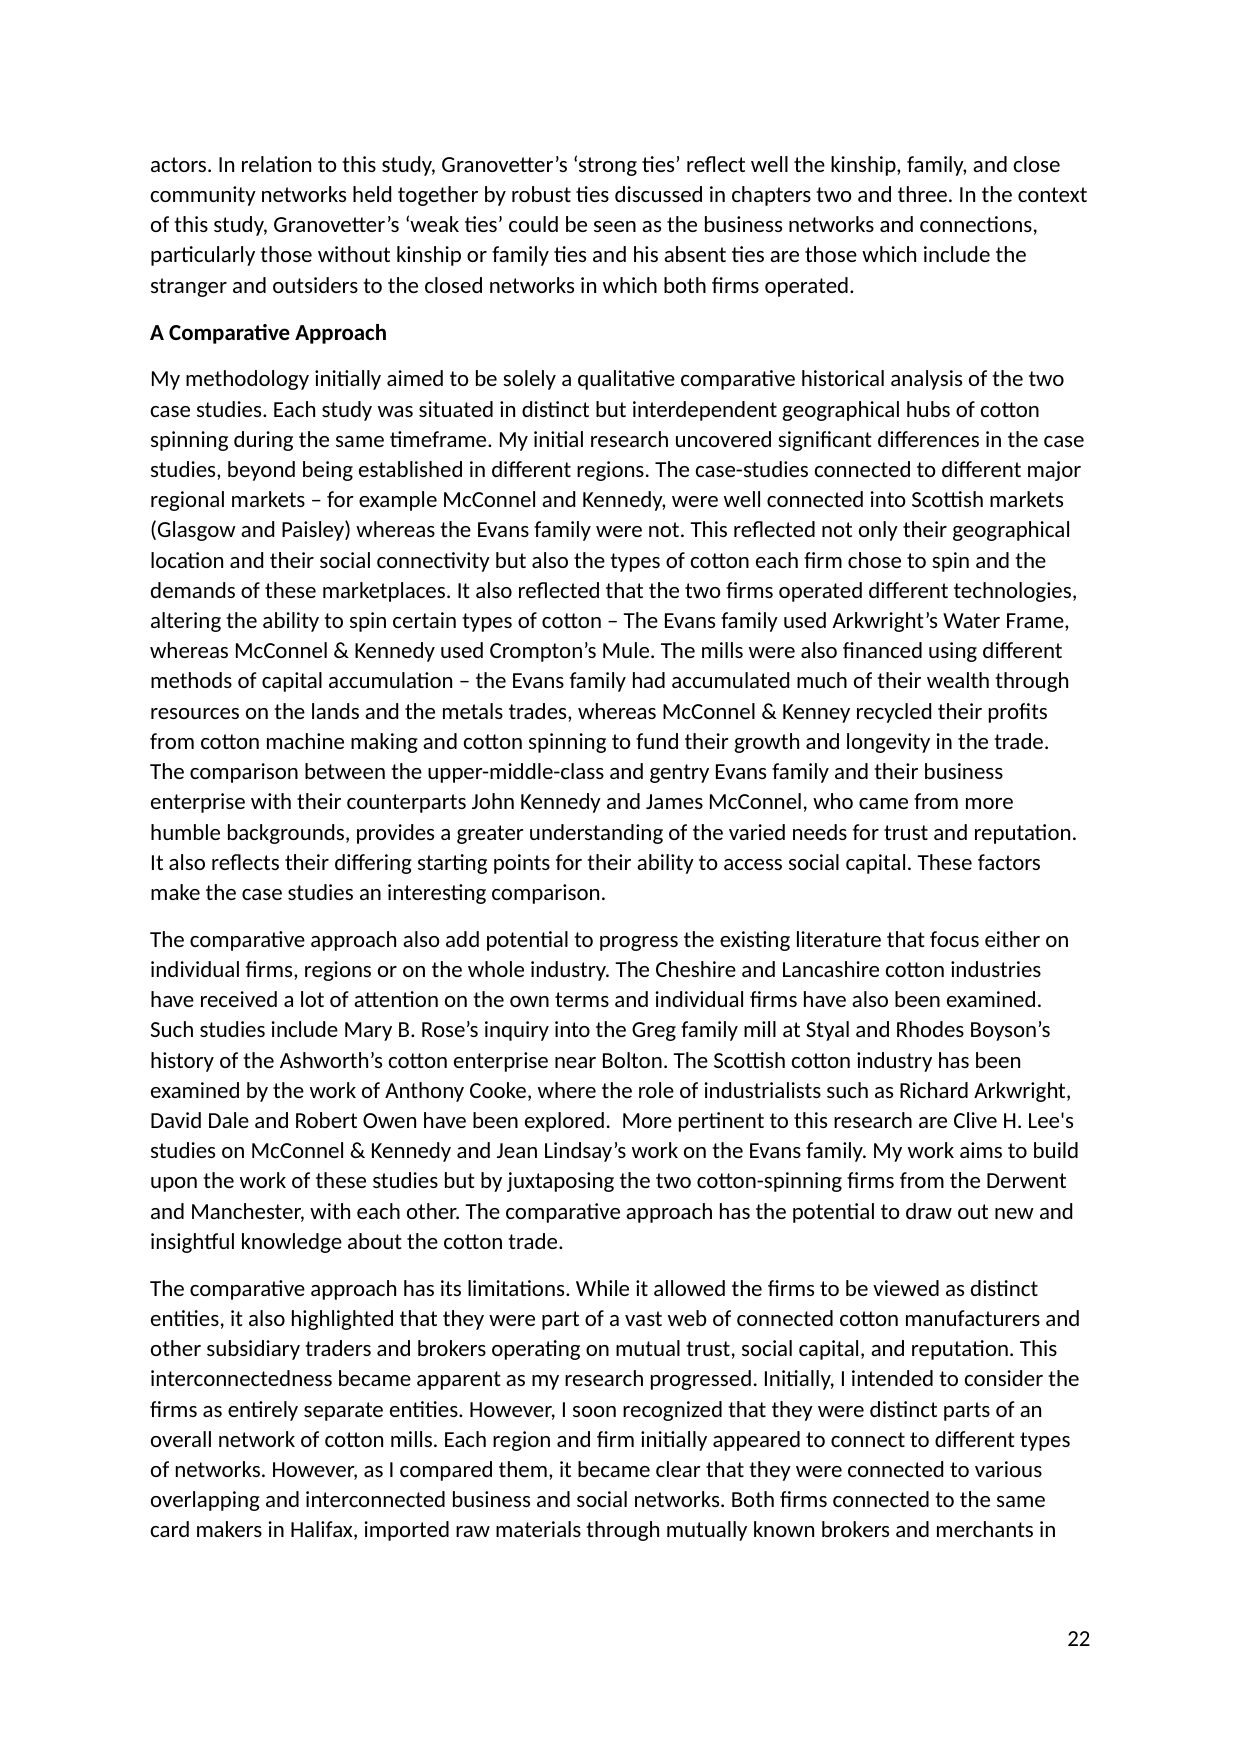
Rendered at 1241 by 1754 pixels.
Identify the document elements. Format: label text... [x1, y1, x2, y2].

text The comparative approach also add potential to progress the existing literature that focus either on individual firms, regions or on the whole industry. The Cheshire and Lancashire cotton industries have received a lot of attention on the own terms and individual firms have also been examined. Such studies include Mary B. Rose’s inquiry into the Greg family mill at Styal and Rhodes Boyson’s history of the Ashworth’s cotton enterprise near Bolton. The Scottish cotton industry has been examined by the work of Anthony Cooke, where the role of industrialists such as Richard Arkwright, David Dale and Robert Owen have been explored. More pertinent to this research are Clive H. Lee's studies on McConnel & Kennedy and Jean Lindsay’s work on the Evans family. My work aims to build upon the work of these studies but by juxtaposing the two cotton-spinning firms from the Derwent and Manchester, with each other. The comparative approach has the potential to draw out new and insightful knowledge about the cotton trade. [150, 925, 1090, 1255]
text A Comparative Approach [150, 318, 1090, 346]
text My methodology initially aimed to be solely a qualitative comparative historical analysis of the two case studies. Each study was situated in distinct but interdependent geographical hubs of cotton spinning during the same timeframe. My initial research uncovered significant differences in the case studies, beyond being established in different regions. The case-studies connected to different major regional markets – for example McConnel and Kennedy, were well connected into Scottish markets (Glasgow and Paisley) whereas the Evans family were not. This reflected not only their geographical location and their social connectivity but also the types of cotton each firm chose to spin and the demands of these marketplaces. It also reflected that the two firms operated different technologies, altering the ability to spin certain types of cotton – The Evans family used Arkwright’s Water Frame, whereas McConnel & Kennedy used Crompton’s Mule. The mills were also financed using different methods of capital accumulation – the Evans family had accumulated much of their wealth through resources on the lands and the metals trades, whereas McConnel & Kenney recycled their profits from cotton machine making and cotton spinning to fund their growth and longevity in the trade. The comparison between the upper-middle-class and gentry Evans family and their business enterprise with their counterparts John Kennedy and James McConnel, who came from more humble backgrounds, provides a greater understanding of the varied needs for trust and reputation. It also reflects their differing starting points for their ability to access social capital. These factors make the case studies an interesting comparison. [150, 364, 1090, 906]
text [150, 1274, 1090, 1544]
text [150, 150, 1090, 299]
